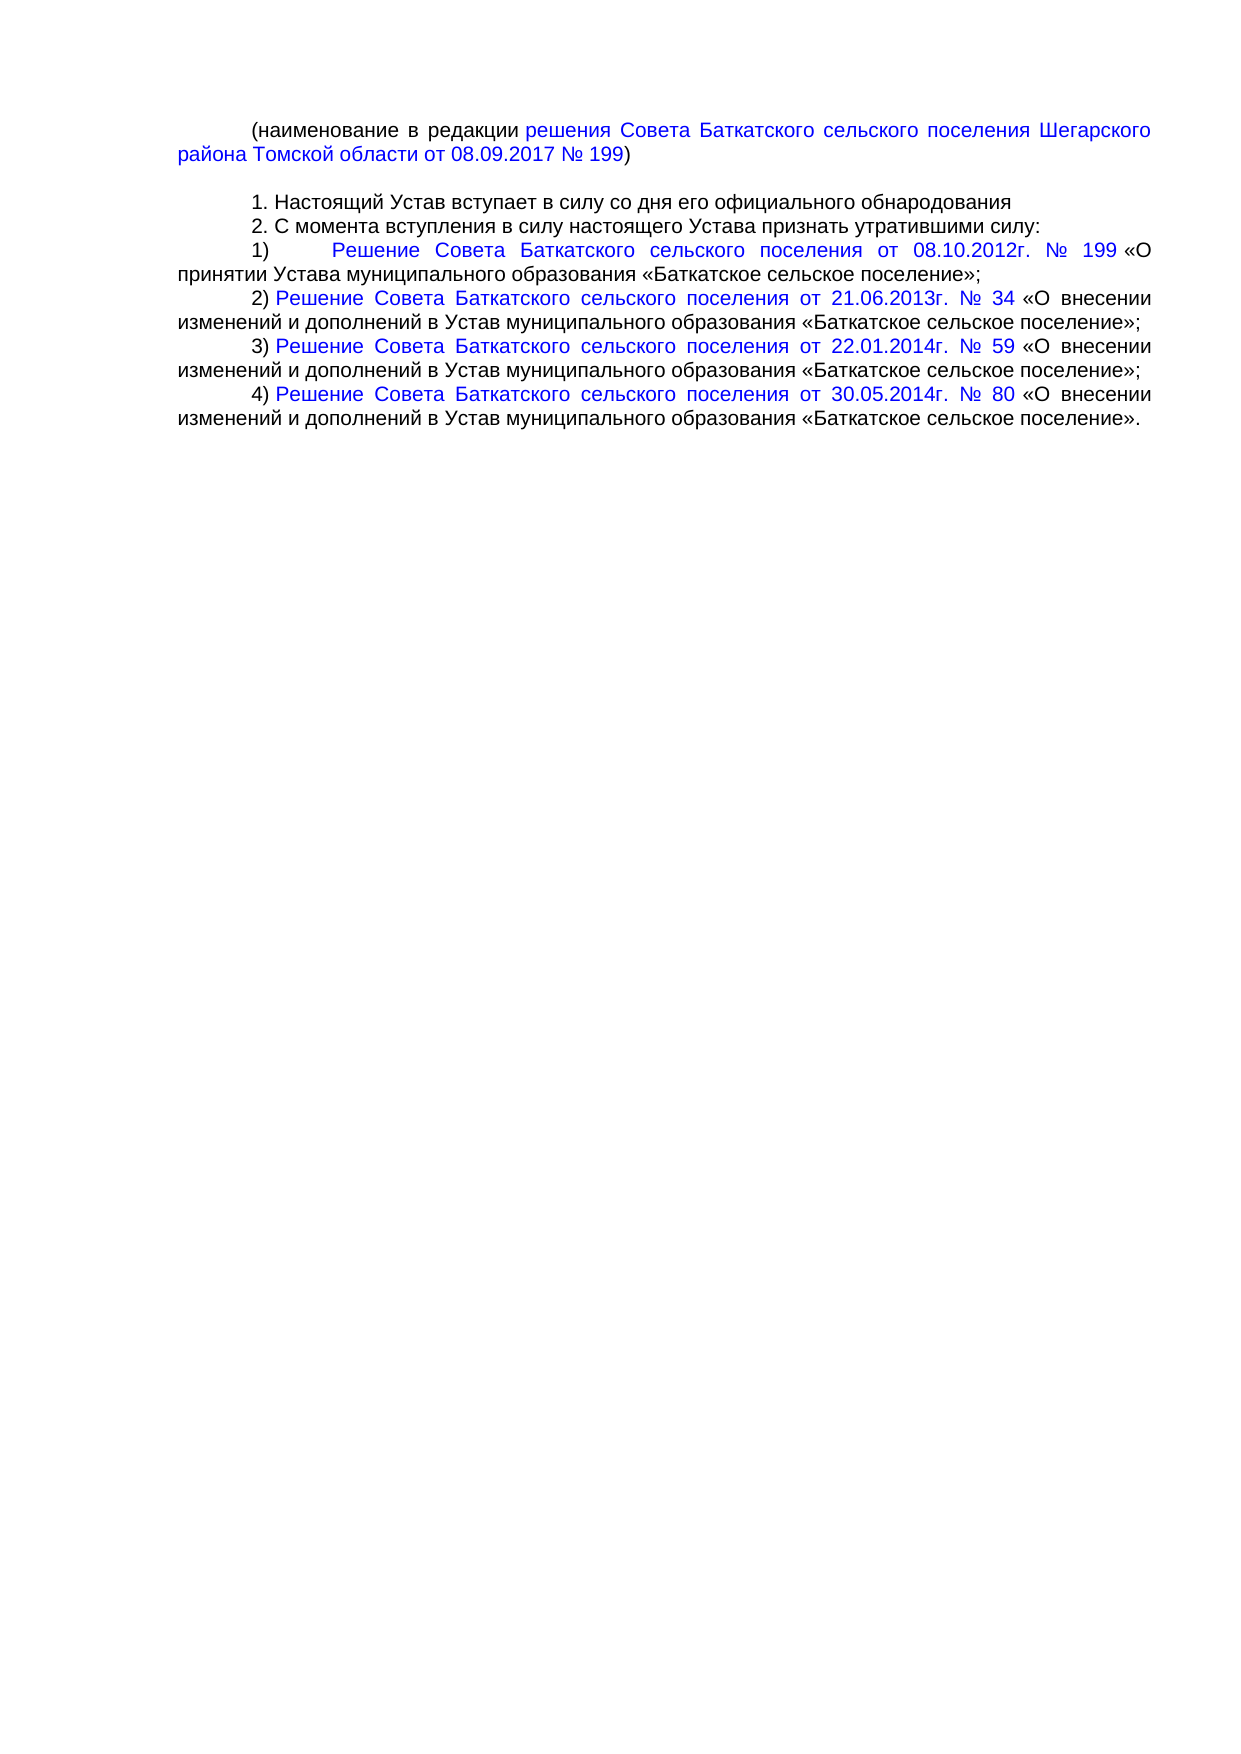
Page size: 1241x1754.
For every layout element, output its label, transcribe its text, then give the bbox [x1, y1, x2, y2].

text (наименование в редакции решения Совета Баткатского сельского поселения Шегарского района Томской области от 08.09.2017 № 199) [177, 118, 1152, 166]
text 3) Решение Совета Баткатского сельского поселения от 22.01.2014г. № 59 «О внесении изменений и дополнений в Устав муниципального образования «Баткатское сельское поселение»; [177, 334, 1152, 382]
text 2) Решение Совета Баткатского сельского поселения от 21.06.2013г. № 34 «О внесении изменений и дополнений в Устав муниципального образования «Баткатское сельское поселение»; [177, 286, 1152, 334]
text 1. Настоящий Устав вступает в силу со дня его официального обнародования [177, 190, 1152, 214]
text 1) Решение Совета Баткатского сельского поселения от 08.10.2012г. № 199 «О принятии Устава муниципального образования «Баткатское сельское поселение»; [177, 238, 1152, 286]
text 4) Решение Совета Баткатского сельского поселения от 30.05.2014г. № 80 «О внесении изменений и дополнений в Устав муниципального образования «Баткатское сельское поселение». [177, 382, 1152, 429]
text 2. С момента вступления в силу настоящего Устава признать утратившими силу: [177, 214, 1152, 238]
